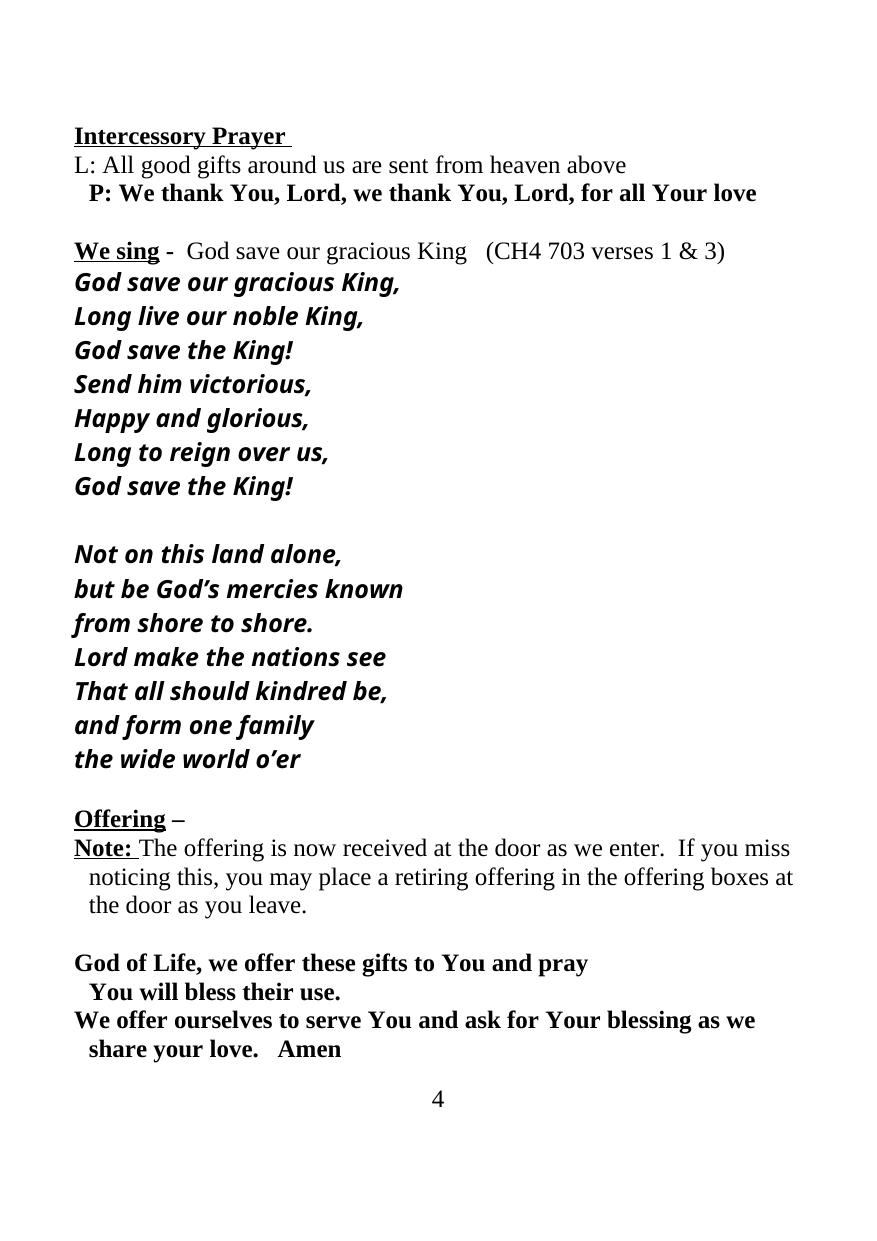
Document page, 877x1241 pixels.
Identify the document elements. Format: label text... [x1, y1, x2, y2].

text God of Life, we offer these gifts to You and pray [74, 948, 802, 977]
text Note: The offering is now received at the door as we enter. If you miss noticing this, you may place a retiring offering in the offering boxes at the door as you leave. [74, 833, 802, 919]
text We offer ourselves to serve You and ask for Your blessing as we share your love. Amen [74, 1006, 802, 1063]
text Intercessory Prayer [74, 121, 802, 150]
text and form one family [74, 707, 802, 742]
text Offering – [74, 804, 802, 833]
text L: All good gifts around us are sent from heaven above P: We thank You, Lord, we thank You, Lord, for all Your love [74, 150, 802, 207]
text We sing - God save our gracious King (CH4 703 verses 1 & 3) [74, 236, 802, 265]
text You will bless their use. [89, 977, 802, 1006]
text That all should kindred be, [74, 673, 802, 707]
text but be God’s mercies known [74, 571, 802, 605]
text Lord make the nations see [74, 639, 802, 673]
text Not on this land alone, [74, 537, 802, 571]
text God save our gracious King, Long live our noble King, God save the King! Send him victorious, Happy and glorious, Long to reign over us, God save the King! [74, 265, 802, 503]
text from shore to shore. [74, 605, 802, 639]
text the wide world o’er [74, 742, 802, 776]
